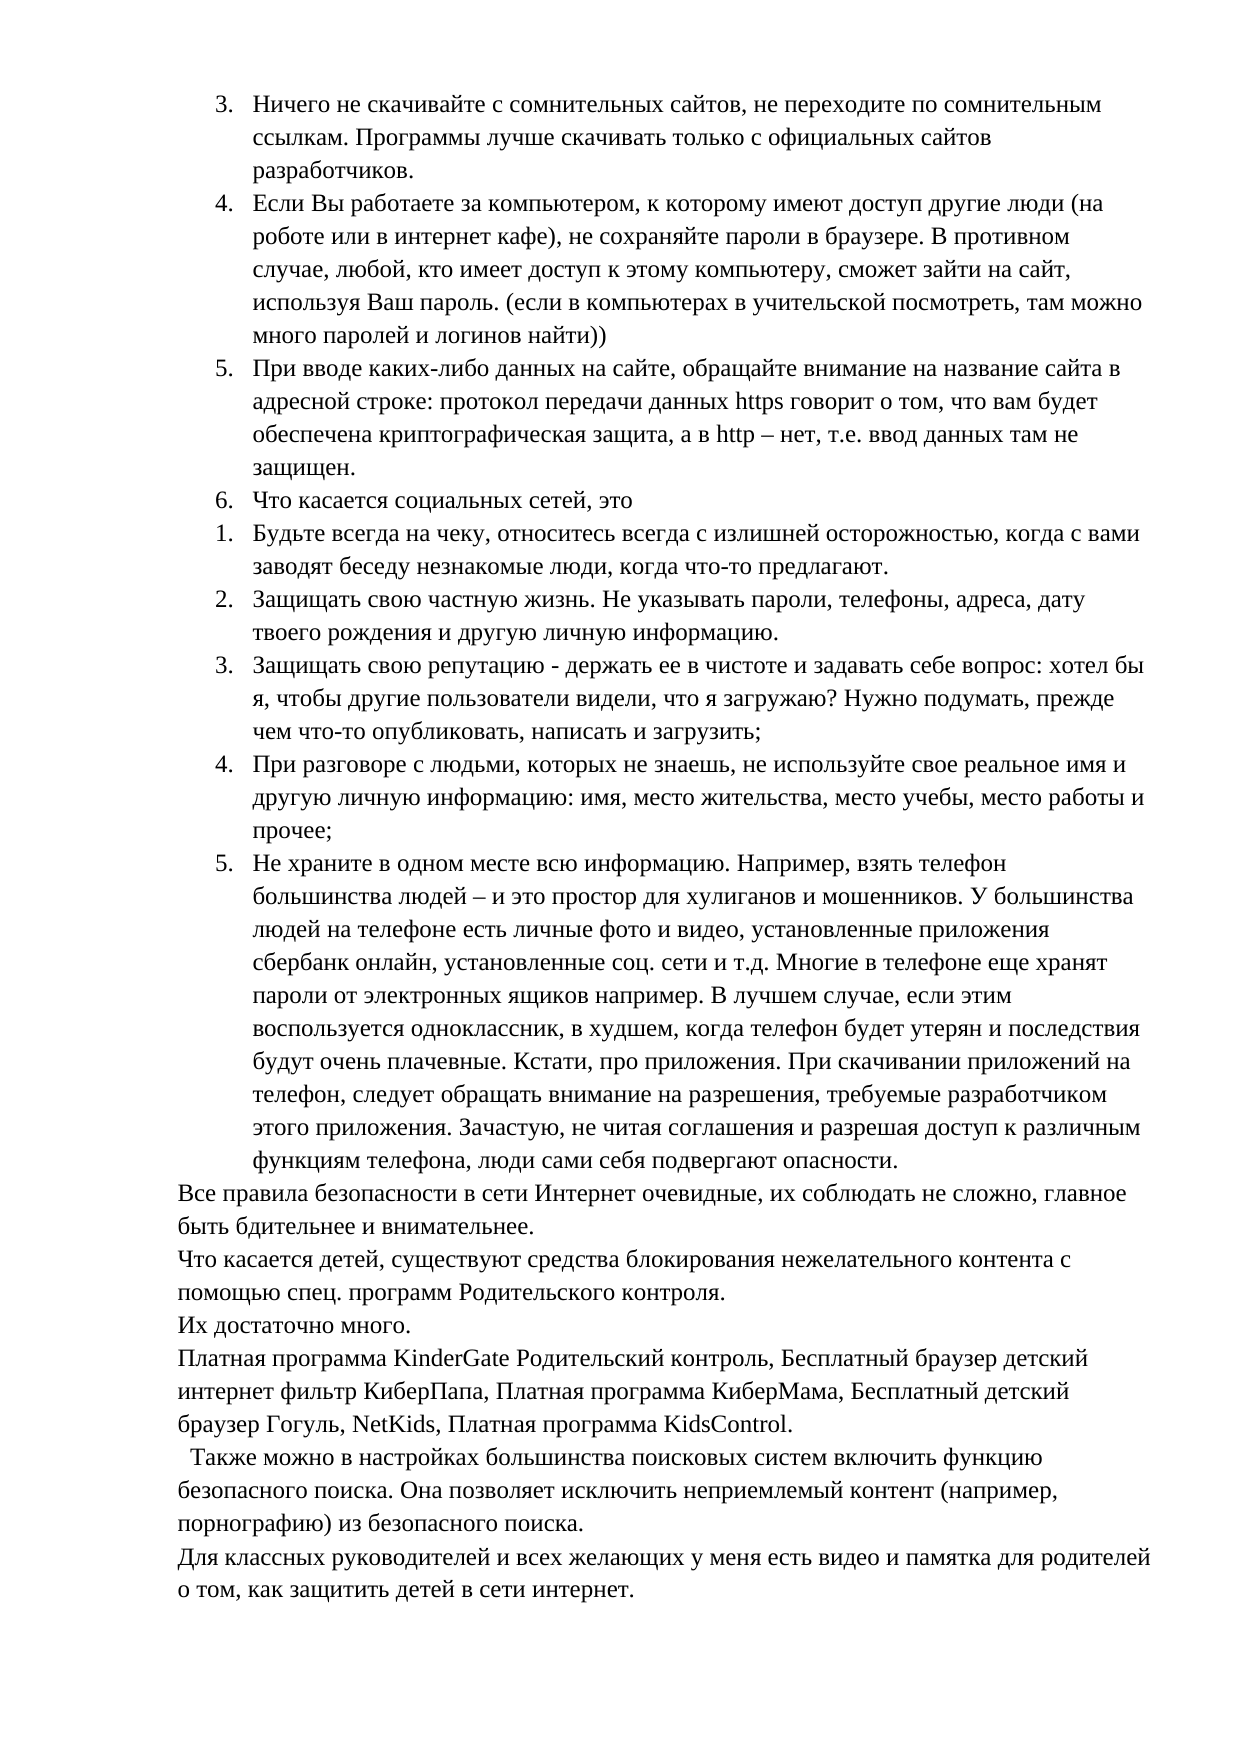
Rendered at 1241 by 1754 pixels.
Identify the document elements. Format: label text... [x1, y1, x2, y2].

list Не храните в одном месте всю информацию. Например, взять телефон большинства людей – и это простор для хулиганов и мошенников. У большинства людей на телефоне есть личные фото и видео, установленные приложения сбербанк онлайн, установленные соц. сети и т.д. Многие в телефоне еще хранят пароли от электронных ящиков например. В лучшем случае, если этим воспользуется одноклассник, в худшем, когда телефон будет утерян и последствия будут очень плачевные. Кстати, про приложения. При скачивании приложений на телефон, следует обращать внимание на разрешения, требуемые разработчиком этого приложения. Зачастую, не читая соглашения и разрешая доступ к различным функциям телефона, люди сами себя подвергают опасности. [215, 848, 1152, 1174]
text Все правила безопасности в сети Интернет очевидные, их соблюдать не сложно, главное быть бдительнее и внимательнее. [177, 1178, 1152, 1240]
list При разговоре с людьми, которых не знаешь, не используйте свое реальное имя и другую личную информацию: имя, место жительства, место учебы, место работы и прочее; [215, 749, 1152, 844]
list При вводе каких-либо данных на сайте, обращайте внимание на название сайта в адресной строке: протокол передачи данных https говорит о том, что вам будет обеспечена криптографическая защита, а в http – нет, т.е. ввод данных там не защищен. [215, 353, 1152, 481]
text Для классных руководителей и всех желающих у меня есть видео и памятка для родителей о том, как защитить детей в сети интернет. [177, 1542, 1152, 1603]
list Что касается социальных сетей, это [215, 485, 1152, 514]
list Защищать свою репутацию - держать ее в чистоте и задавать себе вопрос: хотел бы я, чтобы другие пользователи видели, что я загружаю? Нужно подумать, прежде чем что-то опубликовать, написать и загрузить; [215, 650, 1152, 745]
list Ничего не скачивайте с сомнительных сайтов, не переходите по сомнительным ссылкам. Программы лучше скачивать только с официальных сайтов разработчиков. [215, 89, 1152, 183]
list Если Вы работаете за компьютером, к которому имеют доступ другие люди (на роботе или в интернет кафе), не сохраняйте пароли в браузере. В противном случае, любой, кто имеет доступ к этому компьютеру, сможет зайти на сайт, используя Ваш пароль. (если в компьютерах в учительской посмотреть, там можно много паролей и логинов найти)) [215, 188, 1152, 348]
text Их достаточно много. [177, 1310, 1152, 1339]
text Также можно в настройках большинства поисковых систем включить функцию безопасного поиска. Она позволяет исключить неприемлемый контент (например, порнографию) из безопасного поиска. [177, 1442, 1152, 1537]
list Защищать свою частную жизнь. Не указывать пароли, телефоны, адреса, дату твоего рождения и другую личную информацию. [215, 584, 1152, 646]
text Что касается детей, существуют средства блокирования нежелательного контента с помощью спец. программ Родительского контроля. [177, 1244, 1152, 1306]
list Будьте всегда на чеку, относитесь всегда с излишней осторожностью, когда с вами заводят беседу незнакомые люди, когда что-то предлагают. [215, 518, 1152, 580]
text Платная программа KinderGate Родительский контроль, Бесплатный браузер детский интернет фильтр КиберПапа, Платная программа КиберМама, Бесплатный детский браузер Гогуль, NetKids, Платная программа KidsControl. [177, 1343, 1152, 1438]
